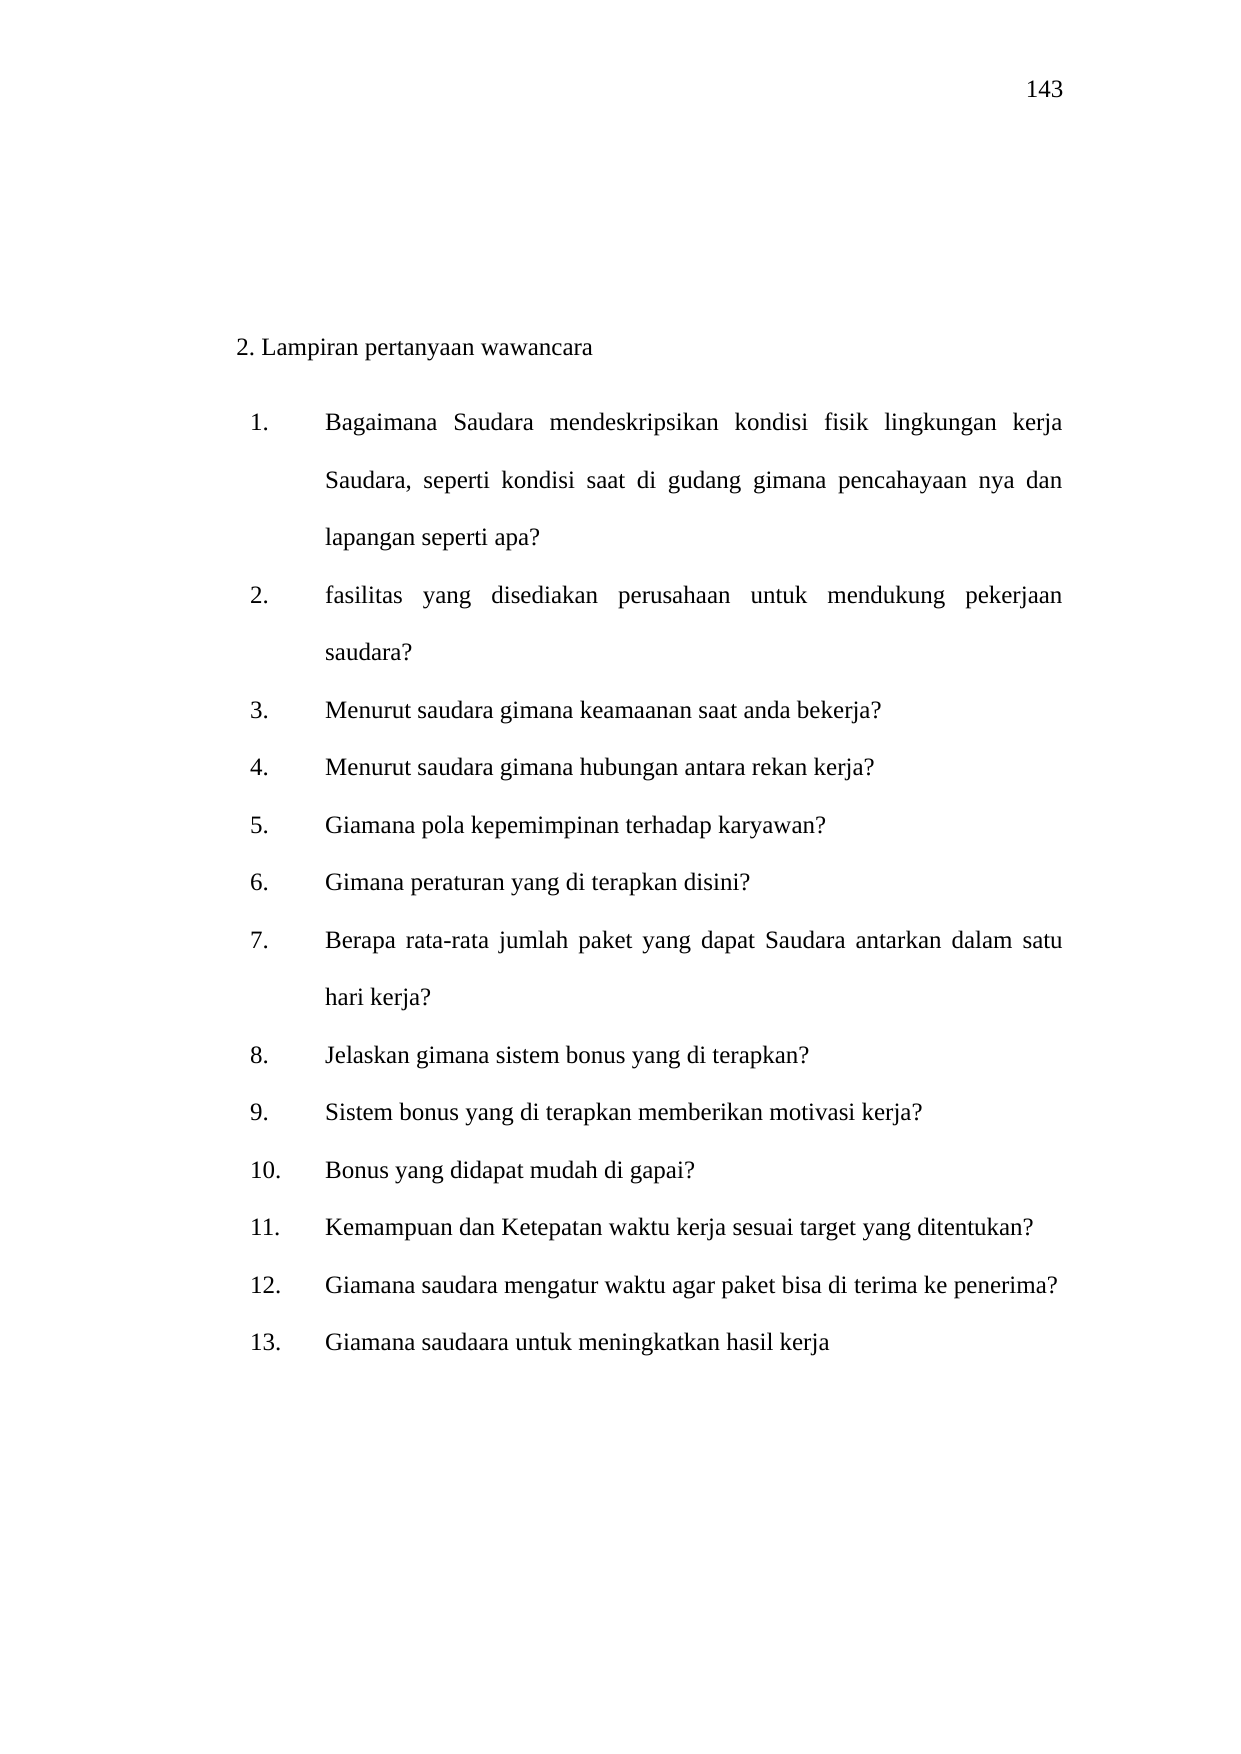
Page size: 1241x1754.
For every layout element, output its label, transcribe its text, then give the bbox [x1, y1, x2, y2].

list Gimana peraturan yang di terapkan disini? [250, 867, 1063, 896]
list Giamana saudaara untuk meningkatkan hasil kerja [250, 1327, 1063, 1356]
list Giamana pola kepemimpinan terhadap karyawan? [250, 810, 1063, 839]
list Jelaskan gimana sistem bonus yang di terapkan? [250, 1040, 1063, 1069]
list Sistem bonus yang di terapkan memberikan motivasi kerja? [250, 1097, 1063, 1126]
list Menurut saudara gimana hubungan antara rekan kerja? [250, 752, 1063, 781]
text 2. Lampiran pertanyaan wawancara [236, 332, 1063, 360]
list Berapa rata-rata jumlah paket yang dapat Saudara antarkan dalam satu hari kerja? [250, 925, 1063, 1011]
list fasilitas yang disediakan perusahaan untuk mendukung pekerjaan saudara? [250, 580, 1063, 666]
list Giamana saudara mengatur waktu agar paket bisa di terima ke penerima? [250, 1270, 1063, 1299]
list Bagaimana Saudara mendeskripsikan kondisi fisik lingkungan kerja Saudara, seperti kondisi saat di gudang gimana pencahayaan nya dan lapangan seperti apa? [250, 407, 1063, 551]
list Menurut saudara gimana keamaanan saat anda bekerja? [250, 695, 1063, 724]
list Bonus yang didapat mudah di gapai? [250, 1155, 1063, 1184]
list Kemampuan dan Ketepatan waktu kerja sesuai target yang ditentukan? [250, 1212, 1063, 1241]
